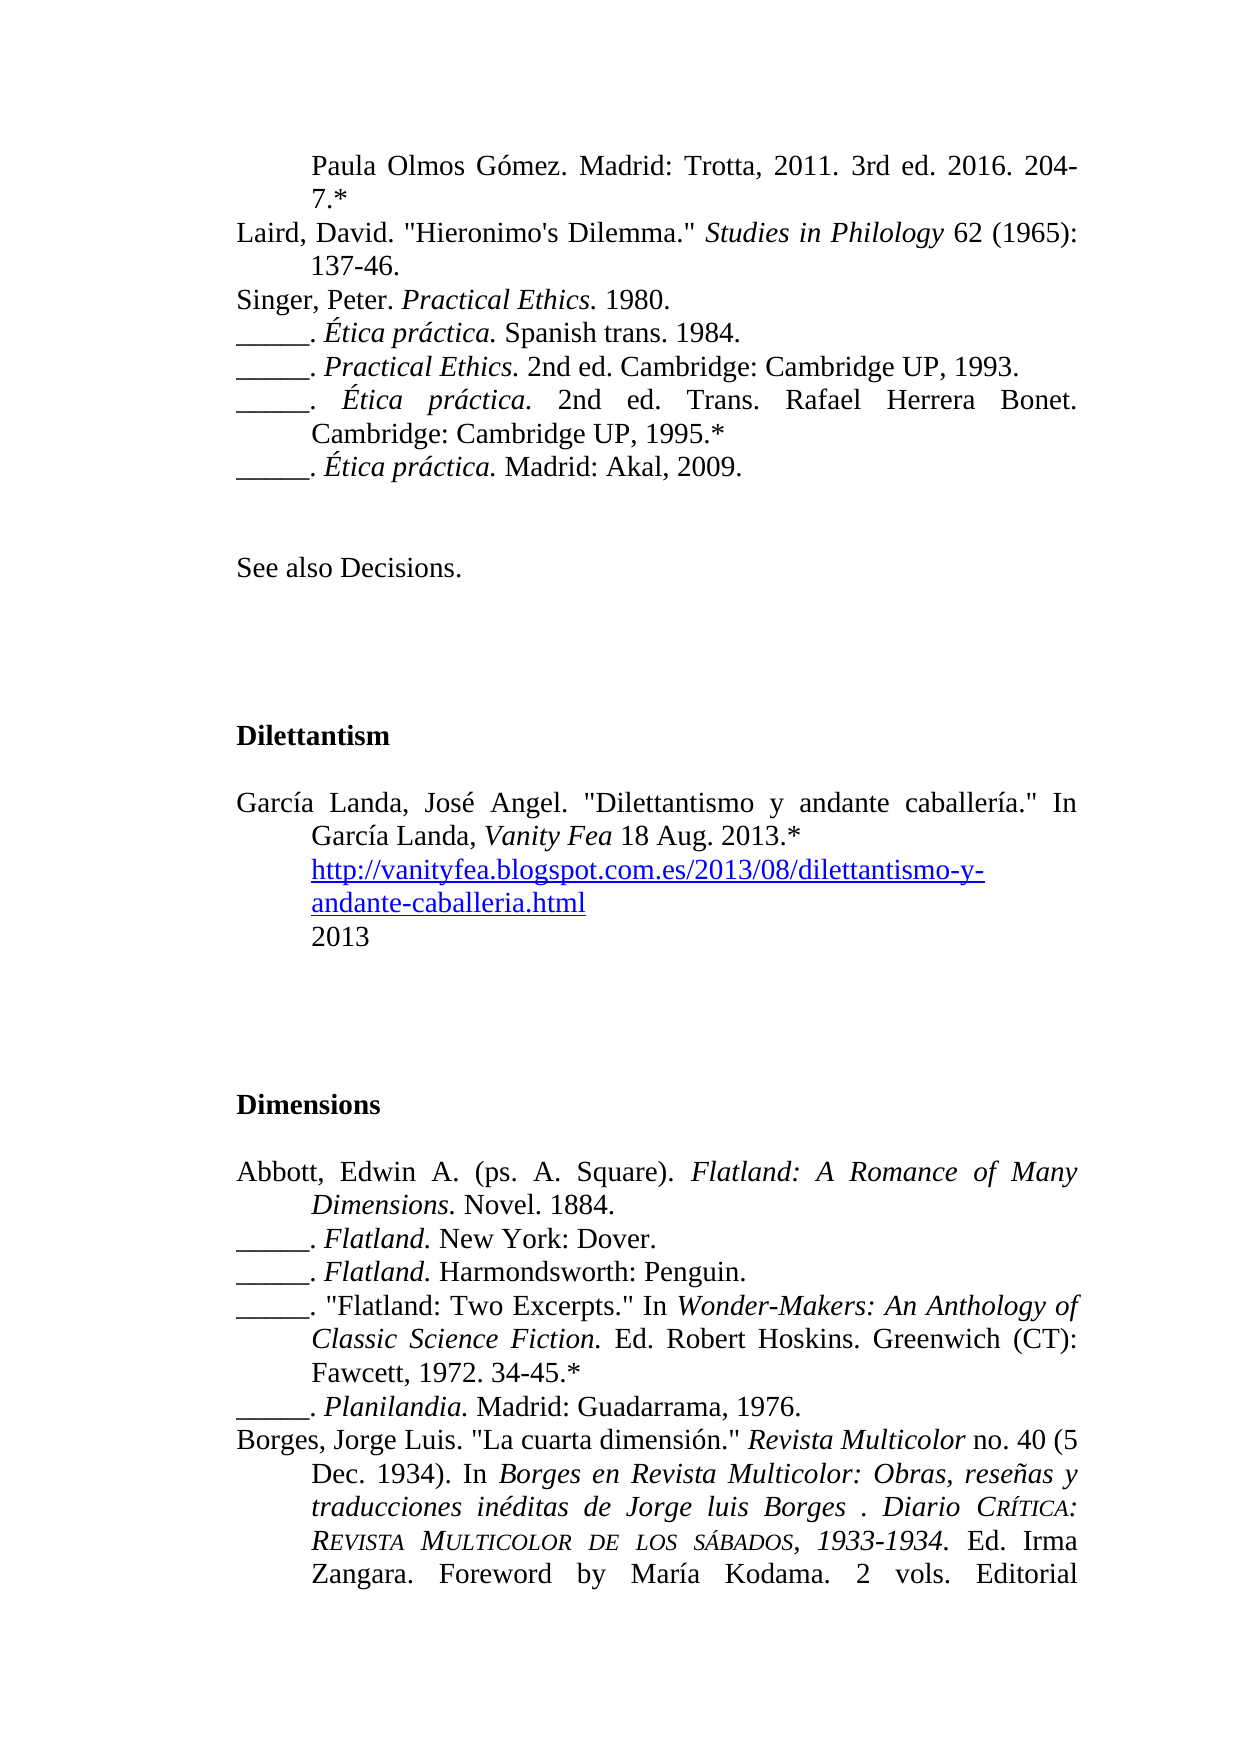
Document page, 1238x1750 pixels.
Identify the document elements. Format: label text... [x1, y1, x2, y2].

text Abbott, Edwin A. (ps. A. Square). Flatland: A Romance of Many Dimensions. Novel. 1884. [236, 1154, 1078, 1221]
text Dilettantism [236, 718, 1078, 751]
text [236, 148, 1078, 215]
text _____. Ética práctica. 2nd ed. Trans. Rafael Herrera Bonet. Cambridge: Cambridge UP, 1995.* [236, 382, 1078, 449]
text _____. Practical Ethics. 2nd ed. Cambridge: Cambridge UP, 1993. [236, 349, 1078, 382]
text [236, 1422, 1078, 1590]
text Singer, Peter. Practical Ethics. 1980. [236, 282, 1078, 315]
text _____. Flatland. Harmondsworth: Penguin. [236, 1254, 1078, 1288]
text _____. Ética práctica. Spanish trans. 1984. [236, 315, 1078, 349]
text _____. "Flatland: Two Excerpts." In Wonder-Makers: An Anthology of Classic Science Fiction. Ed. Robert Hoskins. Greenwich (CT): Fawcett, 1972. 34-45.* [236, 1288, 1078, 1389]
text Laird, David. "Hieronimo's Dilemma." Studies in Philology 62 (1965): 137-46. [236, 215, 1078, 282]
text _____. Flatland. New York: Dover. [236, 1221, 1078, 1254]
text 2013 [236, 919, 1078, 953]
text Dimensions [236, 1087, 1078, 1120]
text See also Decisions. [236, 550, 1078, 584]
text García Landa, José Angel. "Dilettantismo y andante caballería." In García Landa, Vanity Fea 18 Aug. 2013.* [236, 785, 1078, 852]
text _____. Planilandia. Madrid: Guadarrama, 1976. [236, 1389, 1078, 1422]
text _____. Ética práctica. Madrid: Akal, 2009. [236, 449, 1078, 483]
text http://vanityfea.blogspot.com.es/2013/08/dilettantismo-y-andante-caballeria.html [236, 852, 1078, 919]
